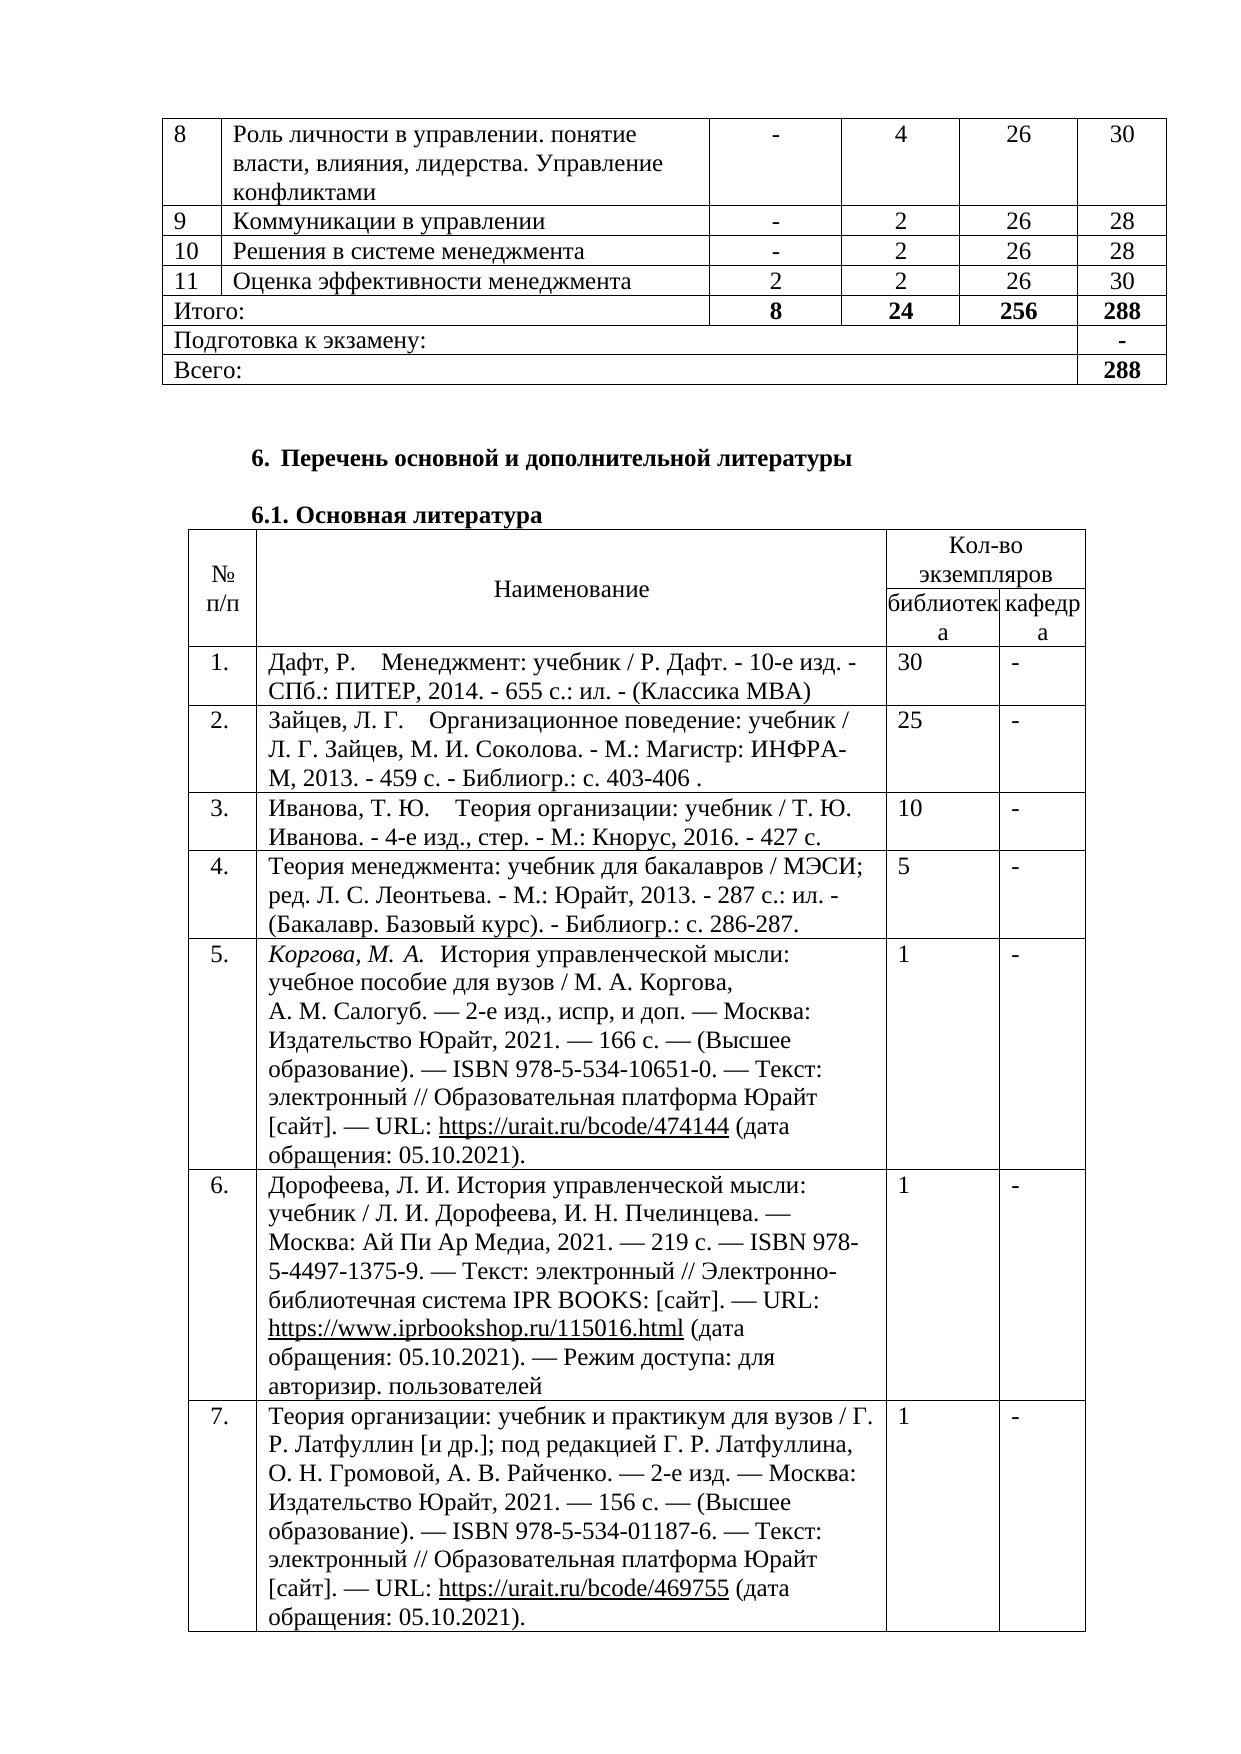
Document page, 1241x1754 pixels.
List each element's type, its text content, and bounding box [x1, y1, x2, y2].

table_cell 288 [1078, 296, 1166, 324]
table_cell Решения в системе менеджмента [222, 236, 709, 265]
table_cell 26 [960, 206, 1077, 235]
table_cell [189, 793, 256, 850]
table_cell 9 [163, 206, 221, 235]
table_cell 1 [887, 1170, 999, 1400]
table_cell 25 [887, 706, 999, 792]
table_cell - [1078, 326, 1166, 354]
table_cell Оценка эффективности менеджмента [222, 266, 709, 295]
table_cell 5 [887, 851, 999, 938]
table_cell Дафт, Р. Менеджмент: учебник / Р. Дафт. - 10-е изд. - СПб.: ПИТЕР, 2014. - 655 с.: ил. - (Классика МВА) [257, 647, 886, 704]
table_cell 2 [842, 206, 959, 235]
table_cell 26 [960, 119, 1077, 205]
table_cell 10 [163, 236, 221, 265]
table_cell [189, 706, 256, 792]
table_cell 2 [710, 266, 841, 295]
table_cell Подготовка к экзамену: [163, 326, 1077, 354]
table_cell Теория организации: учебник и практикум для вузов / Г. Р. Латфуллин [и др.]; под редакцией Г. Р. Латфуллина, О. Н. Громовой, А. В. Райченко. — 2-е изд. — Москва: Издательство Юрайт, 2021. — 156 с. — (Высшее образование). — ISBN 978-5-534-01187-6. — Текст: электронный // Образовательная платформа Юрайт [сайт]. — URL: https://urait.ru/bcode/469755 (дата обращения: 05.10.2021). [257, 1401, 886, 1631]
table_cell 28 [1078, 206, 1166, 235]
table_cell 8 [163, 119, 221, 205]
table_cell 11 [163, 266, 221, 295]
table_cell 288 [1078, 355, 1166, 384]
table_cell - [1000, 1170, 1085, 1400]
table_cell [189, 1401, 256, 1631]
table_cell Итого: [163, 296, 709, 324]
table_cell - [1000, 1401, 1085, 1631]
table_cell библиотека [887, 589, 999, 646]
table_cell Роль личности в управлении. понятие власти, влияния, лидерства. Управление конфликтами [222, 119, 709, 205]
table_cell Зайцев, Л. Г. Организационное поведение: учебник / Л. Г. Зайцев, М. И. Соколова. - М.: Магистр: ИНФРА-М, 2013. - 459 с. - Библиогр.: с. 403-406 . [257, 706, 886, 792]
table_cell кафедра [1000, 589, 1085, 646]
table_cell 2 [842, 236, 959, 265]
table_header Кол-во экземпляров [887, 530, 1085, 587]
table_cell 30 [887, 647, 999, 704]
table_cell Всего: [163, 355, 1077, 384]
table_cell Дорофеева, Л. И. История управленческой мысли: учебник / Л. И. Дорофеева, И. Н. Пчелинцева. — Москва: Ай Пи Ар Медиа, 2021. — 219 c. — ISBN 978-5-4497-1375-9. — Текст: электронный // Электронно-библиотечная система IPR BOOKS: [сайт]. — URL: https://www.iprbookshop.ru/115016.html (дата обращения: 05.10.2021). — Режим доступа: для авторизир. пользователей [257, 1170, 886, 1400]
table_cell [189, 1170, 256, 1400]
table_cell 26 [960, 266, 1077, 295]
table_cell - [1000, 647, 1085, 704]
table_header Наименование [257, 530, 886, 646]
table_cell 30 [1078, 266, 1166, 295]
table_cell 26 [960, 236, 1077, 265]
table_cell Коргова, М. А. История управленческой мысли: учебное пособие для вузов / М. А. Коргова, А. М. Салогуб. — 2-е изд., испр, и доп. — Москва: Издательство Юрайт, 2021. — 166 с. — (Высшее образование). — ISBN 978-5-534-10651-0. — Текст: электронный // Образовательная платформа Юрайт [сайт]. — URL: https://urait.ru/bcode/474144 (дата обращения: 05.10.2021). [257, 939, 886, 1169]
list Основная литература [177, 500, 1152, 529]
table_cell - [710, 206, 841, 235]
table_cell - [710, 236, 841, 265]
table_cell 1 [887, 1401, 999, 1631]
table_cell 28 [1078, 236, 1166, 265]
table_cell - [710, 119, 841, 205]
table_cell [189, 851, 256, 938]
table_cell 256 [960, 296, 1077, 324]
list Перечень основной и дополнительной литературы [251, 443, 1152, 471]
table_cell - [1000, 939, 1085, 1169]
table_cell - [1000, 793, 1085, 850]
table_cell [189, 647, 256, 704]
table_header № п/п [189, 530, 256, 646]
table_cell 4 [842, 119, 959, 205]
table_cell - [1000, 706, 1085, 792]
table_cell [189, 939, 256, 1169]
table_cell Теория менеджмента: учебник для бакалавров / МЭСИ; ред. Л. С. Леонтьева. - М.: Юрайт, 2013. - 287 с.: ил. - (Бакалавр. Базовый курс). - Библиогр.: с. 286-287. [257, 851, 886, 938]
table_cell 2 [842, 266, 959, 295]
table_cell 30 [1078, 119, 1166, 205]
table_cell Иванова, Т. Ю. Теория организации: учебник / Т. Ю. Иванова. - 4-е изд., стер. - М.: Кнорус, 2016. - 427 с. [257, 793, 886, 850]
table_cell Коммуникации в управлении [222, 206, 709, 235]
table_cell - [1000, 851, 1085, 938]
table_cell 24 [842, 296, 959, 324]
table_cell 1 [887, 939, 999, 1169]
table_cell 10 [887, 793, 999, 850]
table_cell 8 [710, 296, 841, 324]
